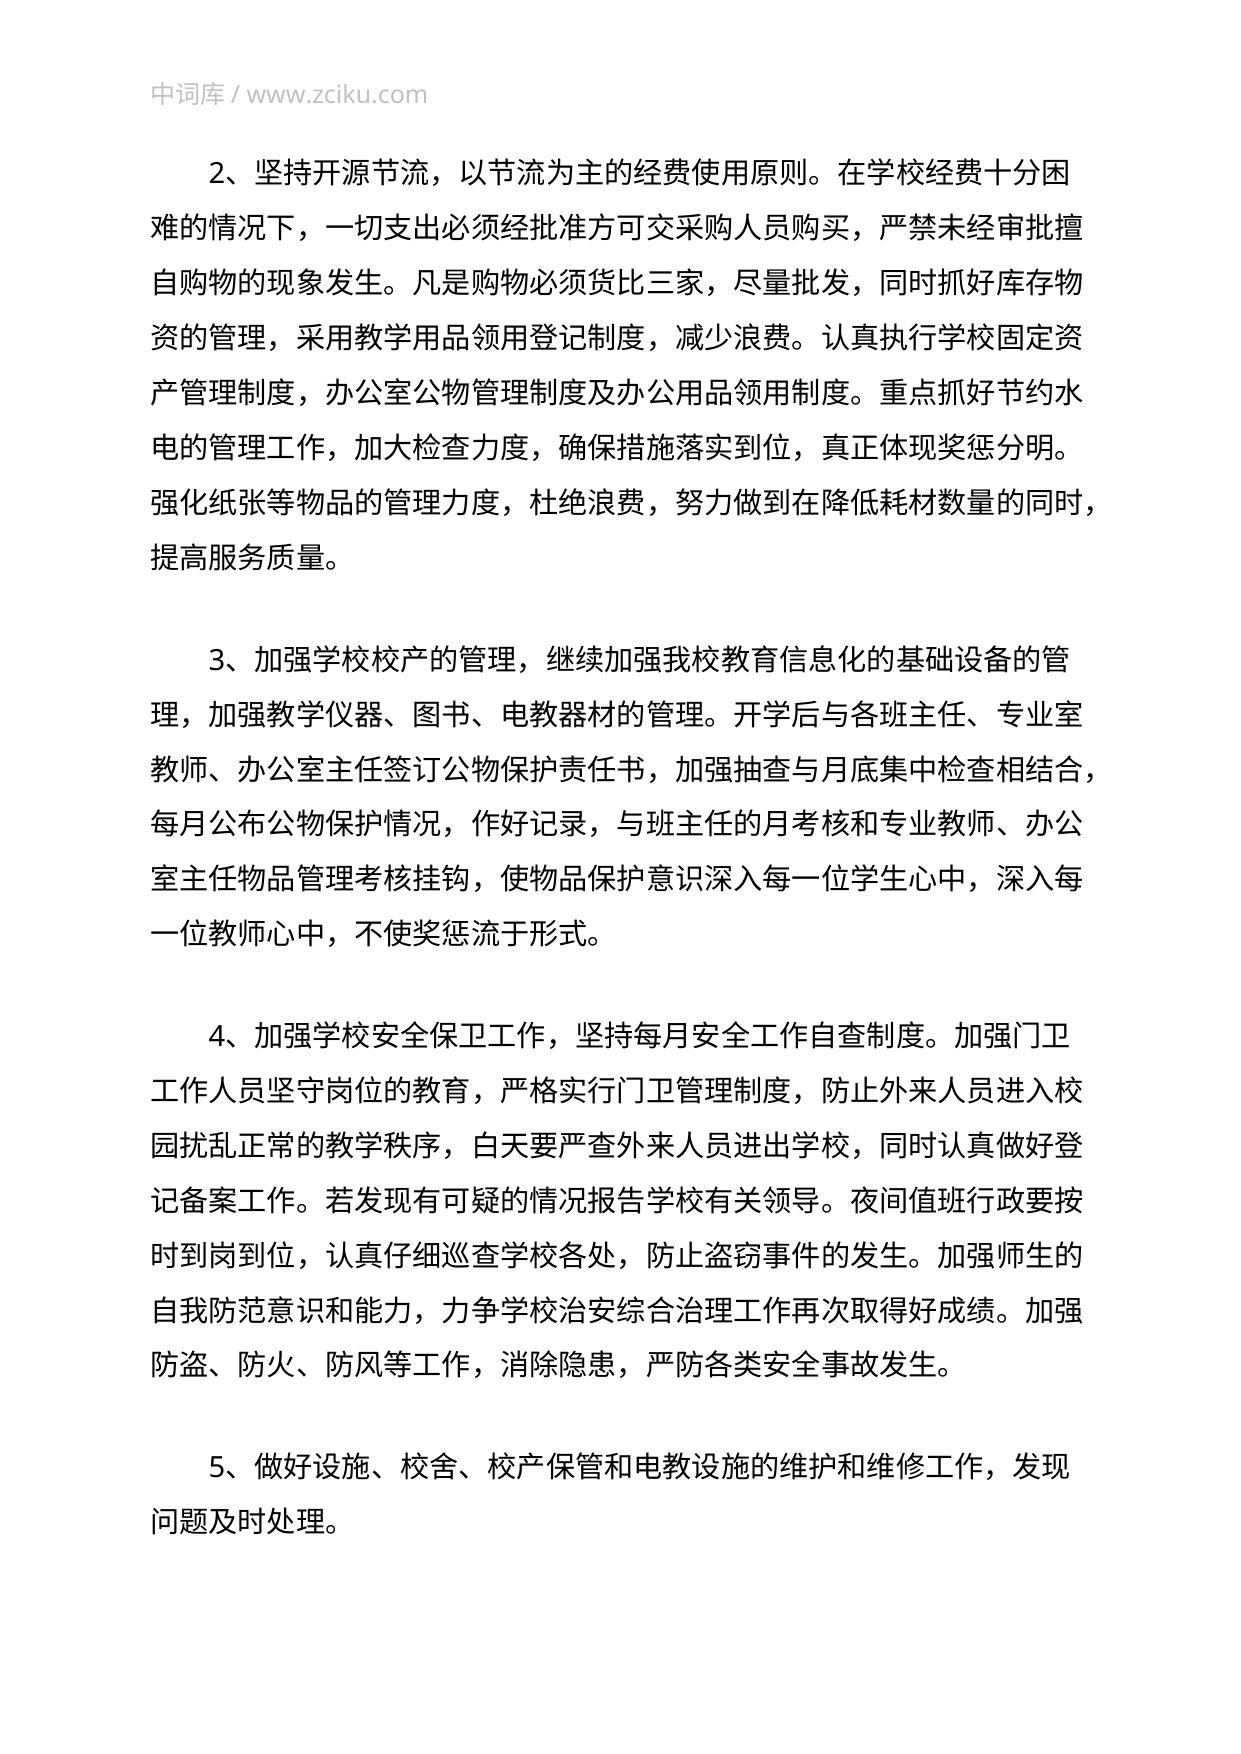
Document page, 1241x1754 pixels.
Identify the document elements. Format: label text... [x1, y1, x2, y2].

text 5、做好设施、校舍、校产保管和电教设施的维护和维修工作，发现问题及时处理。 [150, 1444, 1090, 1541]
text 4、加强学校安全保卫工作，坚持每月安全工作自查制度。加强门卫工作人员坚守岗位的教育，严格实行门卫管理制度，防止外来人员进入校园扰乱正常的教学秩序，白天要严查外来人员进出学校，同时认真做好登记备案工作。若发现有可疑的情况报告学校有关领导。夜间值班行政要按时到岗到位，认真仔细巡查学校各处，防止盗窃事件的发生。加强师生的自我防范意识和能力，力争学校治安综合治理工作再次取得好成绩。加强防盗、防火、防风等工作，消除隐患，严防各类安全事故发生。 [150, 1012, 1090, 1384]
text 2、坚持开源节流，以节流为主的经费使用原则。在学校经费十分困难的情况下，一切支出必须经批准方可交采购人员购买，严禁未经审批擅自购物的现象发生。凡是购物必须货比三家，尽量批发，同时抓好库存物资的管理，采用教学用品领用登记制度，减少浪费。认真执行学校固定资产管理制度，办公室公物管理制度及办公用品领用制度。重点抓好节约水电的管理工作，加大检查力度，确保措施落实到位，真正体现奖惩分明。强化纸张等物品的管理力度，杜绝浪费，努力做到在降低耗材数量的同时，提高服务质量。 [150, 150, 1090, 577]
text 3、加强学校校产的管理，继续加强我校教育信息化的基础设备的管理，加强教学仪器、图书、电教器材的管理。开学后与各班主任、专业室教师、办公室主任签订公物保护责任书，加强抽查与月底集中检查相结合，每月公布公物保护情况，作好记录，与班主任的月考核和专业教师、办公室主任物品管理考核挂钩，使物品保护意识深入每一位学生心中，深入每一位教师心中，不使奖惩流于形式。 [150, 636, 1090, 953]
